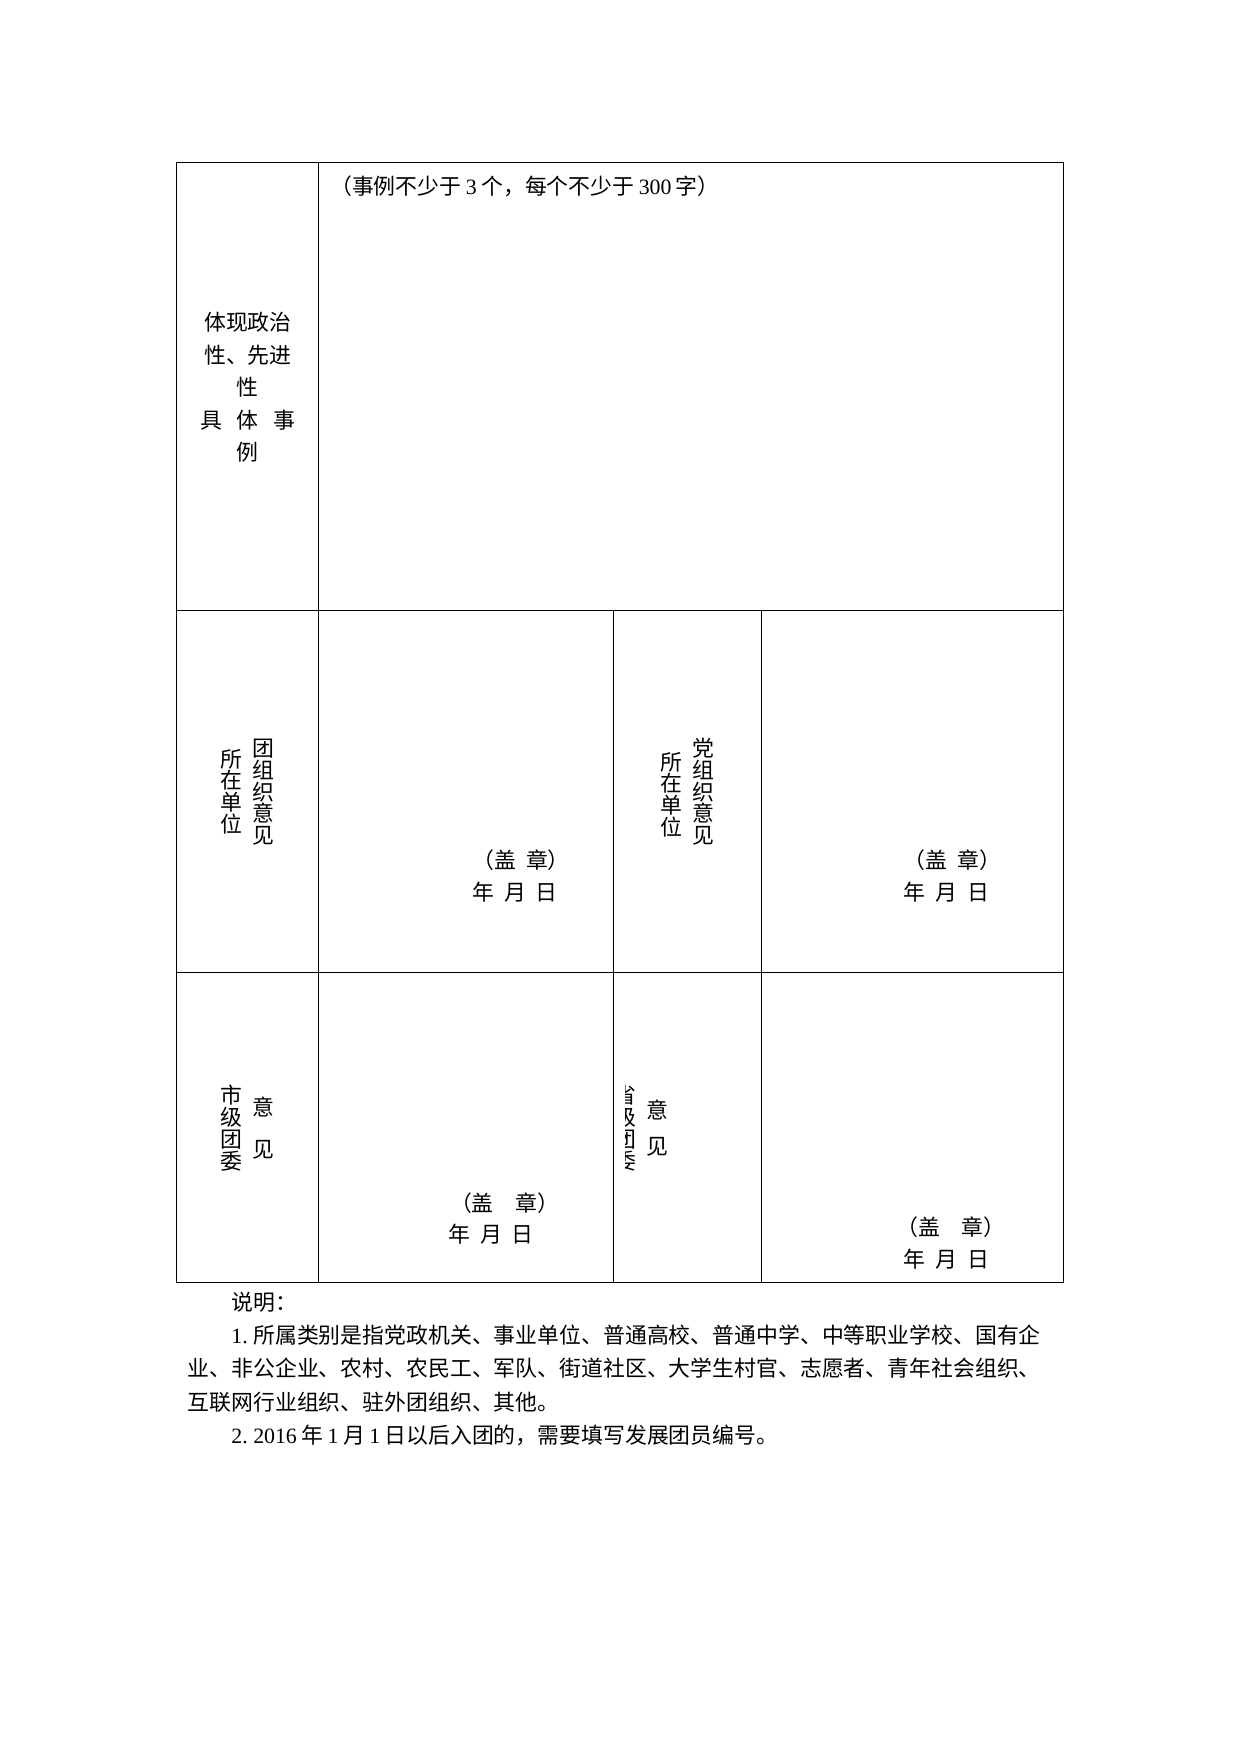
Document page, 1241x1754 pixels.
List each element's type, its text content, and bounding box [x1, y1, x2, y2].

text 说明： [187, 1283, 1053, 1317]
table_cell 党组织意见 所在单位 [614, 611, 761, 972]
table_cell 意 见 省级团委 [614, 973, 761, 1282]
table_cell 团组织意见 所在单位 [177, 611, 318, 972]
text 1. 所属类别是指党政机关、事业单位、普通高校、普通中学、中等职业学校、国有企业、非公企业、农村、农民工、军队、街道社区、大学生村官、志愿者、青年社会组织、互联网行业组织、驻外团组织、其他。 [187, 1317, 1053, 1417]
table_cell 意 见 市级团委 [177, 973, 318, 1282]
table_cell （盖 章） 年 月 日 [319, 973, 613, 1282]
table_cell （盖 章） 年 月 日 [762, 611, 1063, 972]
text 2. 2016年1月1日以后入团的，需要填写发展团员编号。 [187, 1417, 1053, 1450]
table_cell （盖 章） 年 月 日 [319, 611, 613, 972]
table_cell （事例不少于3个，每个不少于300字） [319, 163, 1063, 609]
table_cell （盖 章） 年 月 日 [762, 973, 1063, 1282]
table_cell 体现政治性、先进性 具 体 事 例 [177, 163, 318, 609]
